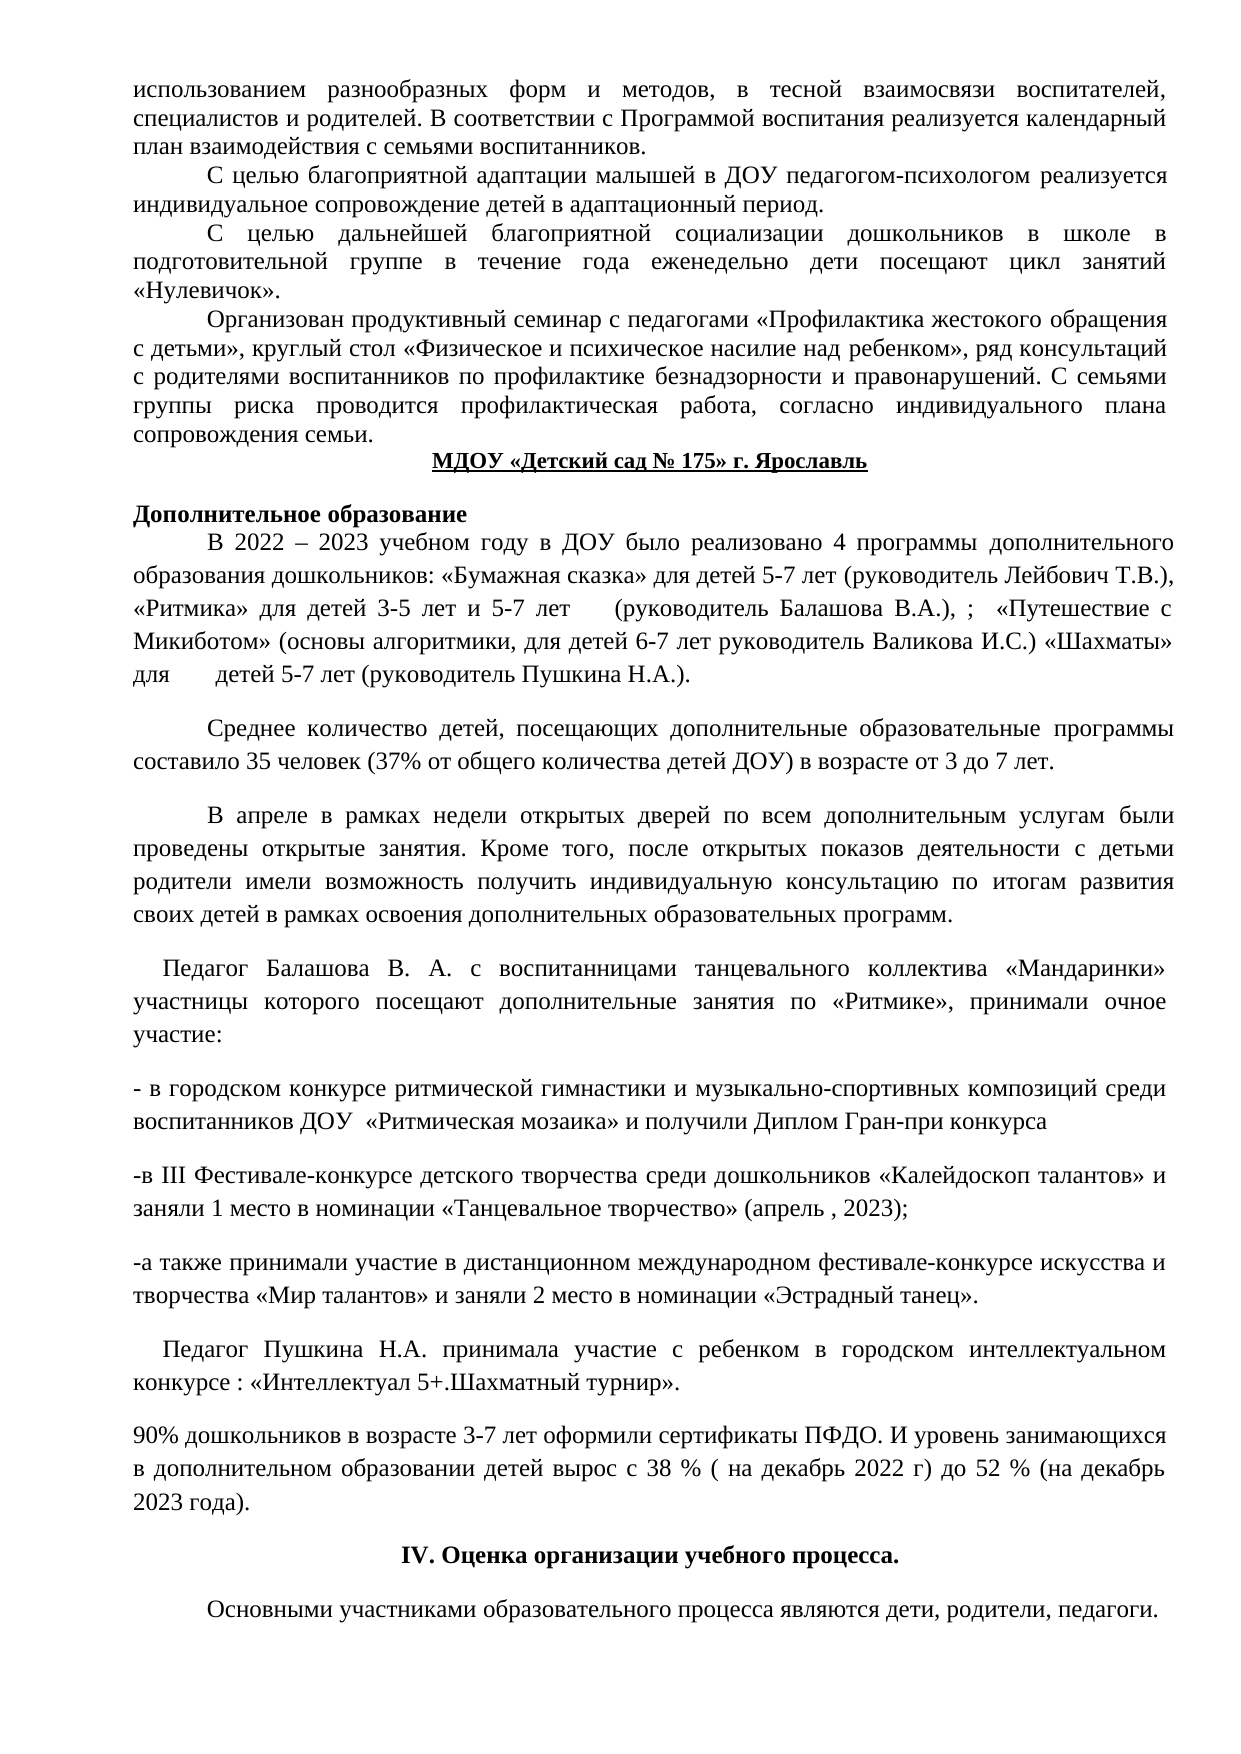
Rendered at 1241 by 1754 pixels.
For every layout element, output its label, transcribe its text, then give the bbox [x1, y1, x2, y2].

text IV. Оценка организации учебного процесса. [133, 1540, 1167, 1569]
text -в III Фестивале-конкурсе детского творчества среди дошкольников «Калейдоскоп талантов» и заняли 1 место в номинации «Танцевальное творчество» (апрель , 2023); [133, 1160, 1167, 1222]
text С целью благоприятной адаптации малышей в ДОУ педагогом-психологом реализуется индивидуальное сопровождение детей в адаптационный период. [133, 160, 1167, 218]
text С целью дальнейшей благоприятной социализации дошкольников в школе в подготовительной группе в течение года еженедельно дети посещают цикл занятий «Нулевичок». [133, 218, 1167, 304]
subtitle Дополнительное образование [133, 499, 1167, 527]
text -а также принимали участие в дистанционном международном фестивале-конкурсе искусства и творчества «Мир талантов» и заняли 2 место в номинации «Эстрадный танец». [133, 1247, 1167, 1308]
text 90% дошкольников в возрасте 3-7 лет оформили сертификаты ПФДО. И уровень занимающихся в дополнительном образовании детей вырос с 38 % ( на декабрь 2022 г) до 52 % (на декабрь 2023 года). [133, 1421, 1167, 1515]
text - в городском конкурсе ритмической гимнастики и музыкально-спортивных композиций среди воспитанников ДОУ «Ритмическая мозаика» и получили Диплом Гран-при конкурса [133, 1073, 1167, 1135]
text Среднее количество детей, посещающих дополнительные образовательные программы составило 35 человек (37% от общего количества детей ДОУ) в возрасте от 3 до 7 лет. [133, 713, 1174, 775]
text МДОУ «Детский сад № 175» г. Ярославль [133, 448, 1167, 474]
text Основными участниками образовательного процесса являются дети, родители, педагоги. [133, 1594, 1159, 1623]
text Педагог Балашова В. А. с воспитанницами танцевального коллектива «Мандаринки» участницы которого посещают дополнительные занятия по «Ритмике», принимали очное участие: [133, 953, 1167, 1048]
text В апреле в рамках недели открытых дверей по всем дополнительным услугам были проведены открытые занятия. Кроме того, после открытых показов деятельности с детьми родители имели возможность получить индивидуальную консультацию по итогам развития своих детей в рамках освоения дополнительных образовательных программ. [133, 800, 1174, 928]
text В 2022 – 2023 учебном году в ДОУ было реализовано 4 программы дополнительного образования дошкольников: «Бумажная сказка» для детей 5-7 лет (руководитель Лейбович Т.В.), «Ритмика» для детей 3-5 лет и 5-7 лет (руководитель Балашова В.А.), ; «Путешествие с Микиботом» (основы алгоритмики, для детей 6-7 лет руководитель Валикова И.С.) «Шахматы» для детей 5-7 лет (руководитель Пушкина Н.А.). [133, 527, 1174, 688]
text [133, 74, 1167, 160]
text Педагог Пушкина Н.А. принимала участие с ребенком в городском интеллектуальном конкурсе : «Интеллектуал 5+.Шахматный турнир». [133, 1334, 1167, 1395]
text Организован продуктивный семинар с педагогами «Профилактика жестокого обращения с детьми», круглый стол «Физическое и психическое насилие над ребенком», ряд консультаций с родителями воспитанников по профилактике безнадзорности и правонарушений. С семьями группы риска проводится профилактическая работа, согласно индивидуального плана сопровождения семьи. [133, 304, 1167, 448]
